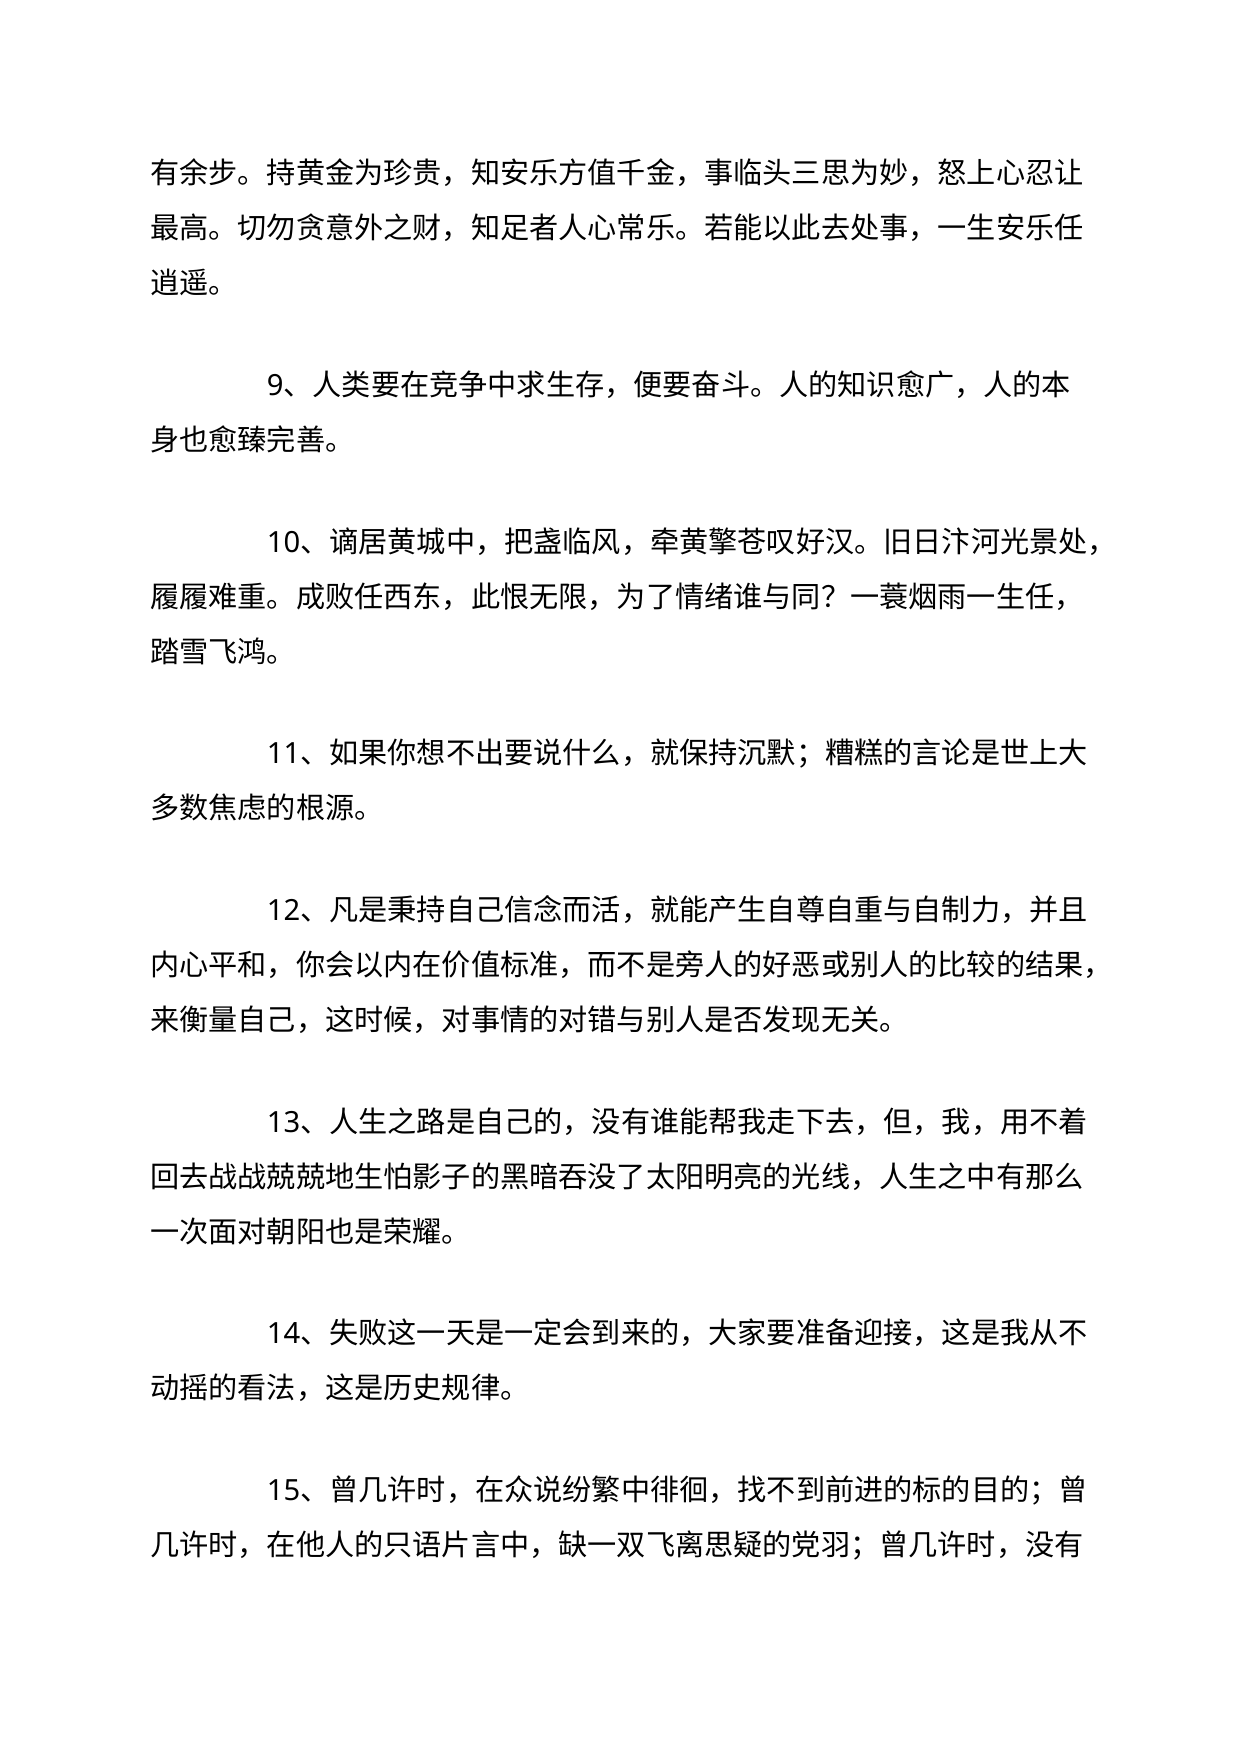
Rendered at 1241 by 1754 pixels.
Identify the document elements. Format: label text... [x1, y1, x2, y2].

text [150, 150, 1090, 302]
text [150, 1467, 1090, 1564]
text 9、人类要在竞争中求生存，便要奋斗。人的知识愈广，人的本身也愈臻完善。 [150, 362, 1090, 459]
text 11、如果你想不出要说什么，就保持沉默；糟糕的言论是世上大多数焦虑的根源。 [150, 730, 1090, 827]
text 14、失败这一天是一定会到来的，大家要准备迎接，这是我从不动摇的看法，这是历史规律。 [150, 1310, 1090, 1407]
text 12、凡是秉持自己信念而活，就能产生自尊自重与自制力，并且内心平和，你会以内在价值标准，而不是旁人的好恶或别人的比较的结果，来衡量自己，这时候，对事情的对错与别人是否发现无关。 [150, 887, 1090, 1039]
text 10、谪居黄城中，把盏临风，牵黄擎苍叹好汉。旧日汴河光景处，履履难重。成败任西东，此恨无限，为了情绪谁与同？一蓑烟雨一生任，踏雪飞鸿。 [150, 518, 1090, 671]
text 13、人生之路是自己的，没有谁能帮我走下去，但，我，用不着回去战战兢兢地生怕影子的黑暗吞没了太阳明亮的光线，人生之中有那么一次面对朝阳也是荣耀。 [150, 1098, 1090, 1251]
